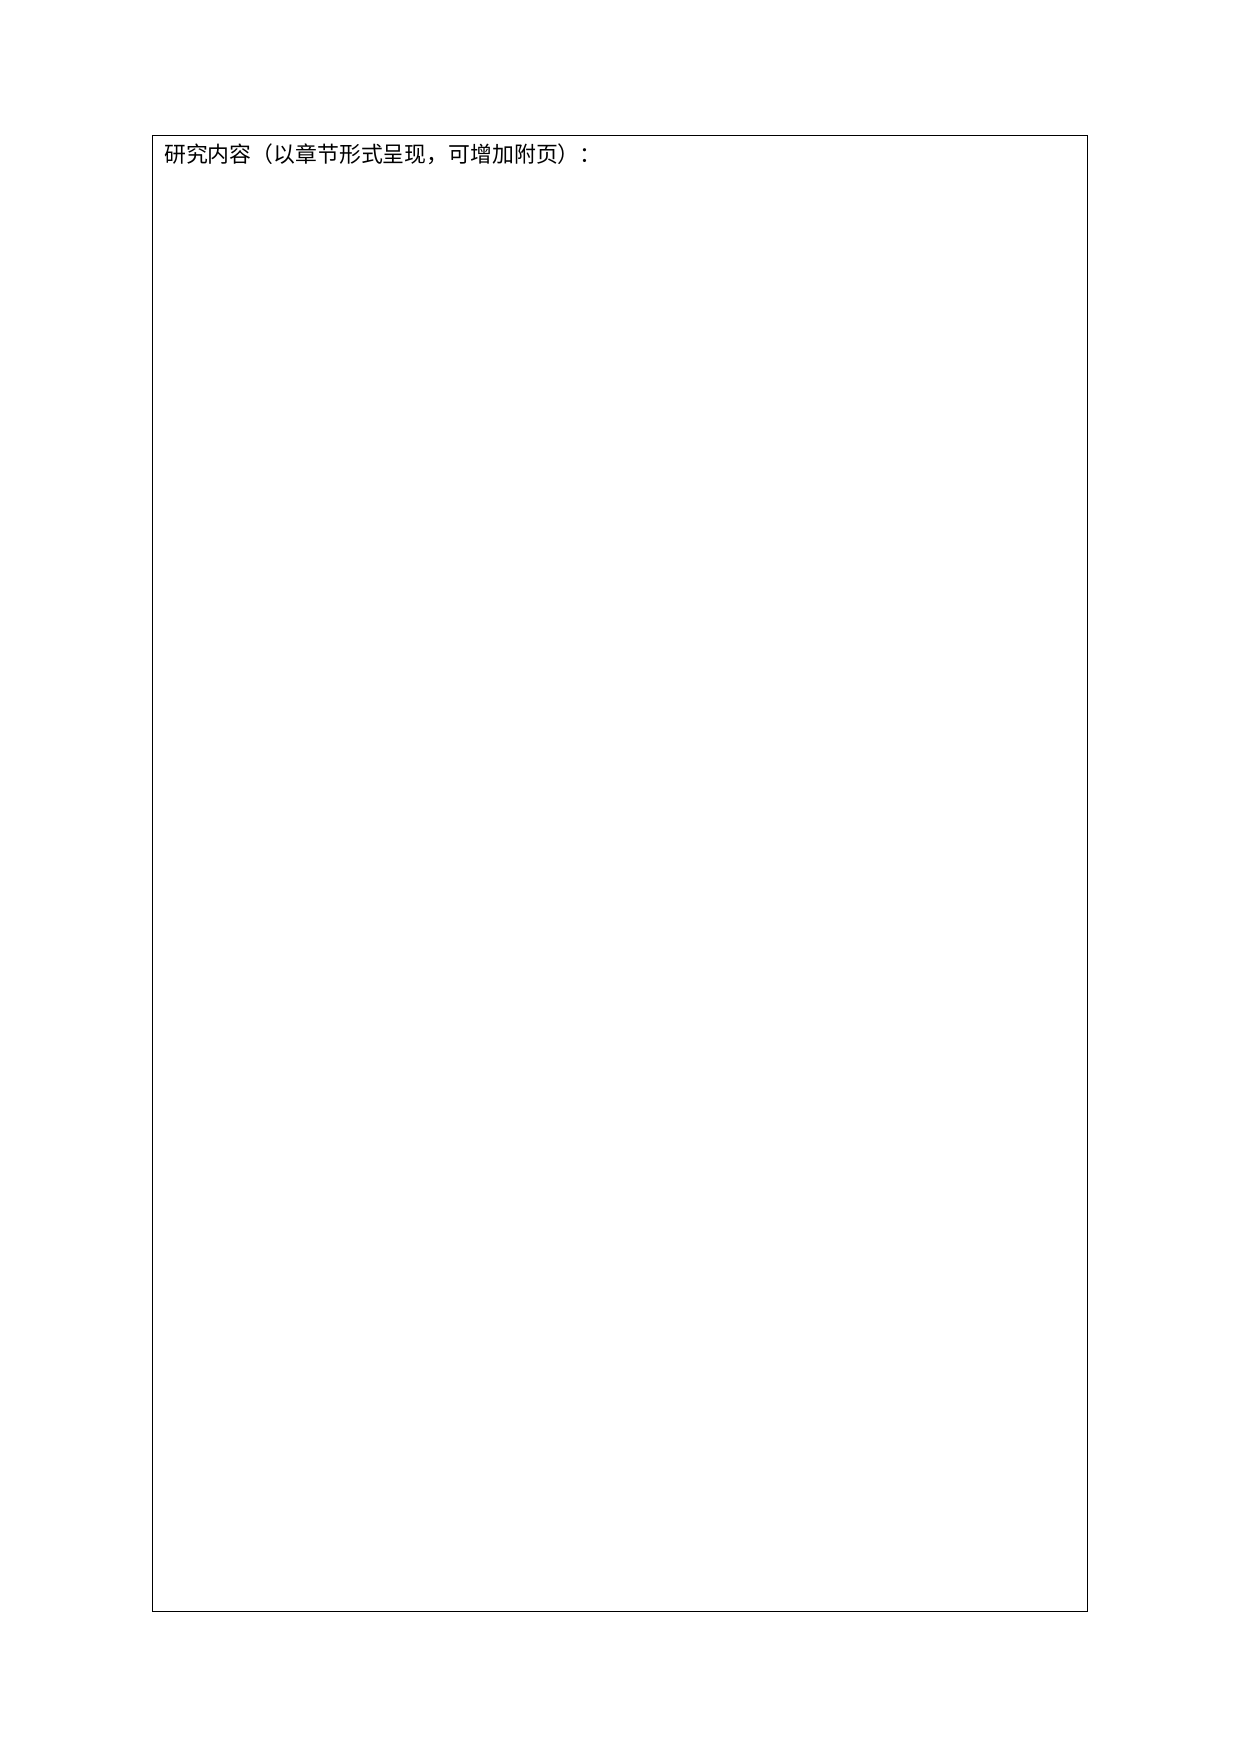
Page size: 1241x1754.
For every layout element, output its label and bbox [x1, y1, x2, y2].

table_cell [153, 136, 1087, 1611]
